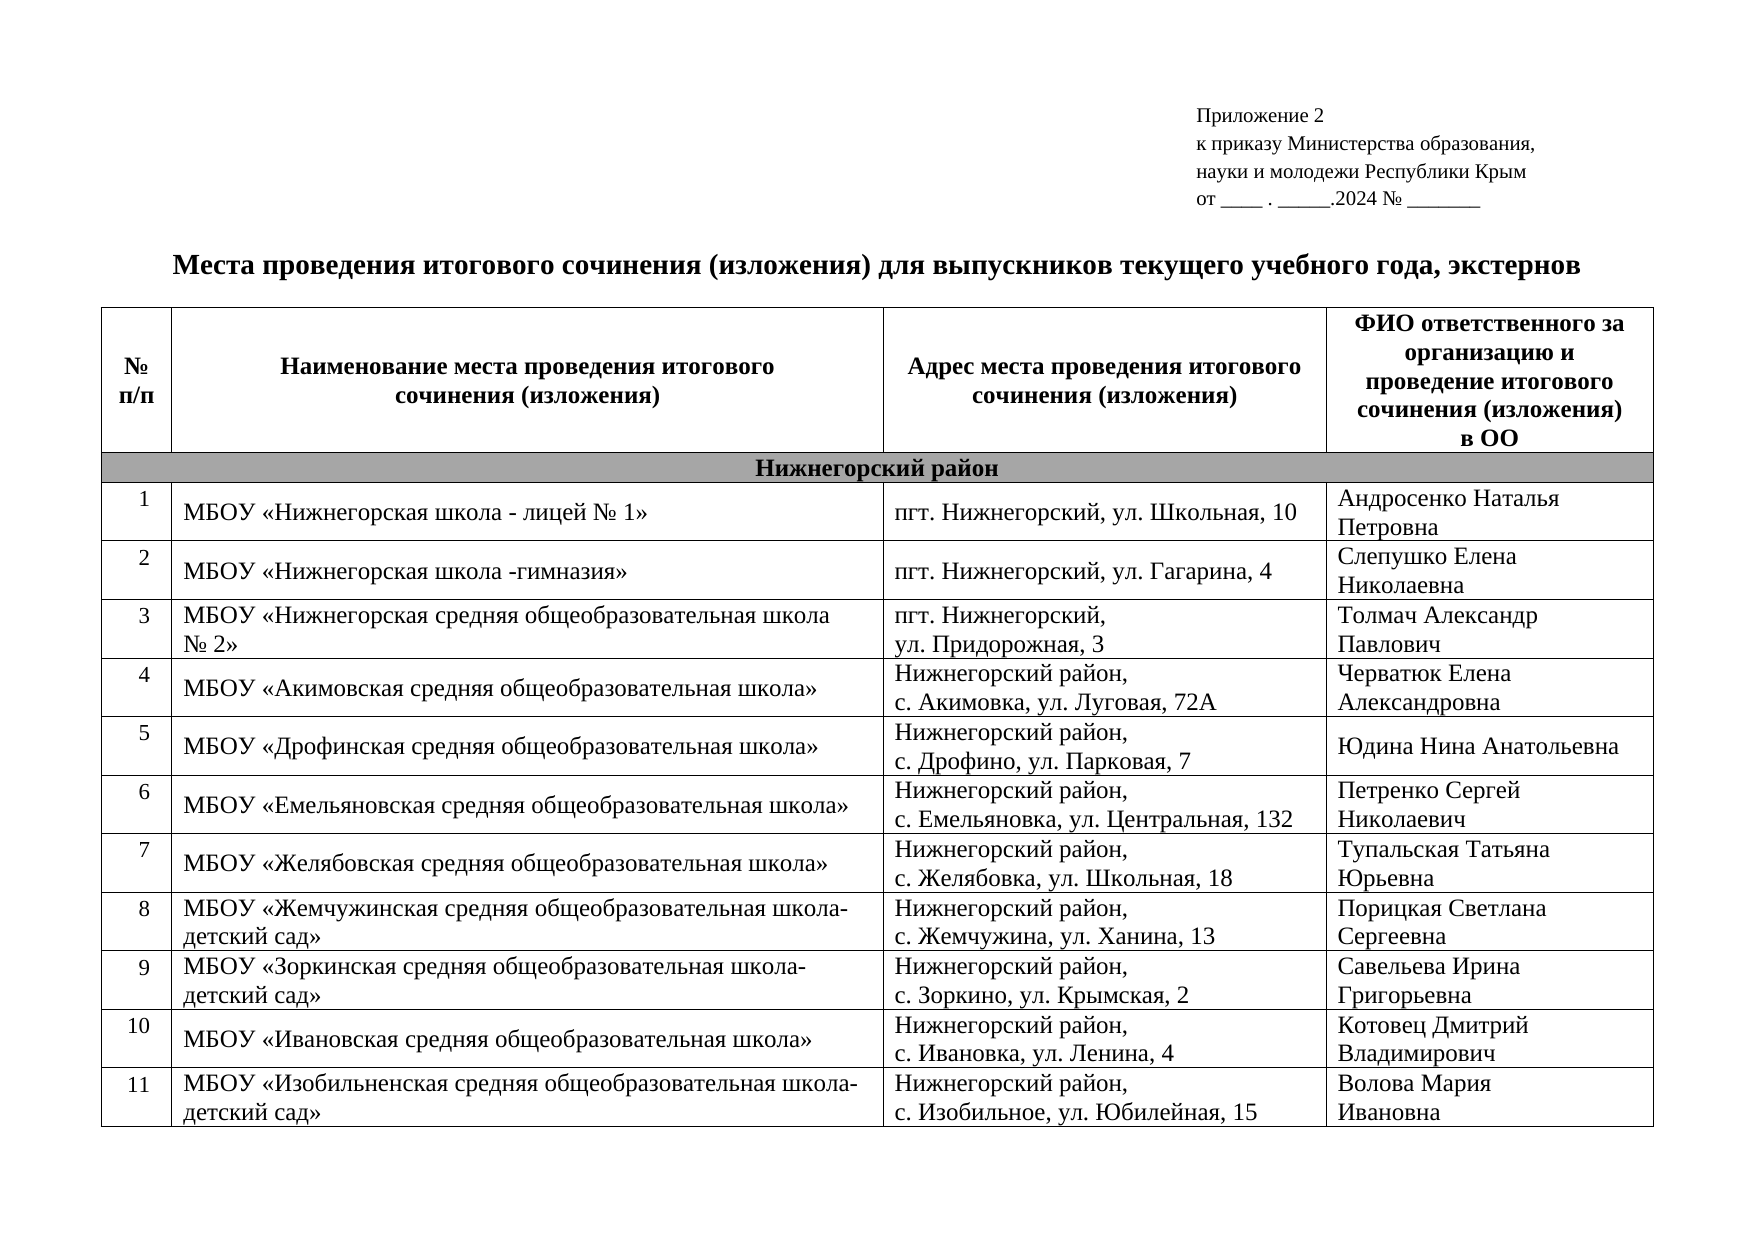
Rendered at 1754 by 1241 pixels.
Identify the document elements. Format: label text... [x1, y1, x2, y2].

table_cell [102, 483, 171, 540]
table_cell Андросенко Наталья Петровна [1327, 483, 1653, 540]
table_cell Волова Мария Ивановна [1327, 1068, 1653, 1126]
table_cell Петренко Сергей Николаевич [1327, 776, 1653, 833]
table_cell пгт. Нижнегорский, ул. Школьная, 10 [884, 483, 1326, 540]
table_cell МБОУ «Дрофинская средняя общеобразовательная школа» [172, 717, 883, 774]
table_cell Нижнегорский район, с. Жемчужина, ул. Ханина, 13 [884, 893, 1326, 950]
table_cell [102, 834, 171, 892]
table_cell МБОУ «Зоркинская средняя общеобразовательная школа-детский сад» [172, 951, 883, 1009]
table_cell МБОУ «Акимовская средняя общеобразовательная школа» [172, 659, 883, 716]
text Приложение 2 [1196, 103, 1636, 127]
table_cell Тупальская Татьяна Юрьевна [1327, 834, 1653, 892]
table_cell Нижнегорский район, с. Зоркино, ул. Крымская, 2 [884, 951, 1326, 1009]
table_cell [102, 600, 171, 657]
table_cell МБОУ «Нижнегорская школа - лицей № 1» [172, 483, 883, 540]
table_header Адрес места проведения итогового сочинения (изложения) [884, 308, 1326, 452]
table_cell [102, 659, 171, 716]
table_cell Нижнегорский район, с. Акимовка, ул. Луговая, 72А [884, 659, 1326, 716]
table_cell Слепушко Елена Николаевна [1327, 541, 1653, 599]
table_header Наименование места проведения итогового сочинения (изложения) [172, 308, 883, 452]
text к приказу Министерства образования, [1196, 131, 1636, 155]
table_cell МБОУ «Нижнегорская школа -гимназия» [172, 541, 883, 599]
table_cell Порицкая Светлана Сергеевна [1327, 893, 1653, 950]
table_cell [102, 1010, 171, 1067]
table_cell Нижнегорский район [102, 453, 1653, 482]
table_cell Котовец Дмитрий Владимирович [1327, 1010, 1653, 1067]
table_cell пгт. Нижнегорский, ул. Придорожная, 3 [884, 600, 1326, 657]
table_cell МБОУ «Емельяновская средняя общеобразовательная школа» [172, 776, 883, 833]
table_cell МБОУ «Изобильненская средняя общеобразовательная школа-детский сад» [172, 1068, 883, 1126]
table_cell Юдина Нина Анатольевна [1327, 717, 1653, 774]
table_cell [102, 541, 171, 599]
text науки и молодежи Республики Крым [1196, 159, 1636, 183]
table_cell [102, 1068, 171, 1126]
table_cell Нижнегорский район, с. Желябовка, ул. Школьная, 18 [884, 834, 1326, 892]
table_cell [102, 717, 171, 774]
text от ____ . _____.2024 № _______ [1196, 186, 1636, 210]
table_cell [102, 893, 171, 950]
table_cell МБОУ «Ивановская средняя общеобразовательная школа» [172, 1010, 883, 1067]
table_cell МБОУ «Жемчужинская средняя общеобразовательная школа-детский сад» [172, 893, 883, 950]
table_cell Нижнегорский район, с. Ивановка, ул. Ленина, 4 [884, 1010, 1326, 1067]
table_cell Толмач Александр Павлович [1327, 600, 1653, 657]
table_cell МБОУ «Желябовская средняя общеобразовательная школа» [172, 834, 883, 892]
table_cell Черватюк Елена Александровна [1327, 659, 1653, 716]
text Места проведения итогового сочинения (изложения) для выпускников текущего учебного года, экстернов [118, 247, 1636, 281]
table_header ФИО ответственного за организацию и проведение итогового сочинения (изложения) в ОО [1327, 308, 1653, 452]
table_cell Нижнегорский район, с. Дрофино, ул. Парковая, 7 [884, 717, 1326, 774]
table_cell Савельева Ирина Григорьевна [1327, 951, 1653, 1009]
table_cell МБОУ «Нижнегорская средняя общеобразовательная школа № 2» [172, 600, 883, 657]
table_cell [102, 951, 171, 1009]
table_cell [102, 776, 171, 833]
table_cell Нижнегорский район, с. Емельяновка, ул. Центральная, 132 [884, 776, 1326, 833]
table_cell Нижнегорский район, с. Изобильное, ул. Юбилейная, 15 [884, 1068, 1326, 1126]
table_header № п/п [102, 308, 171, 452]
table_cell пгт. Нижнегорский, ул. Гагарина, 4 [884, 541, 1326, 599]
